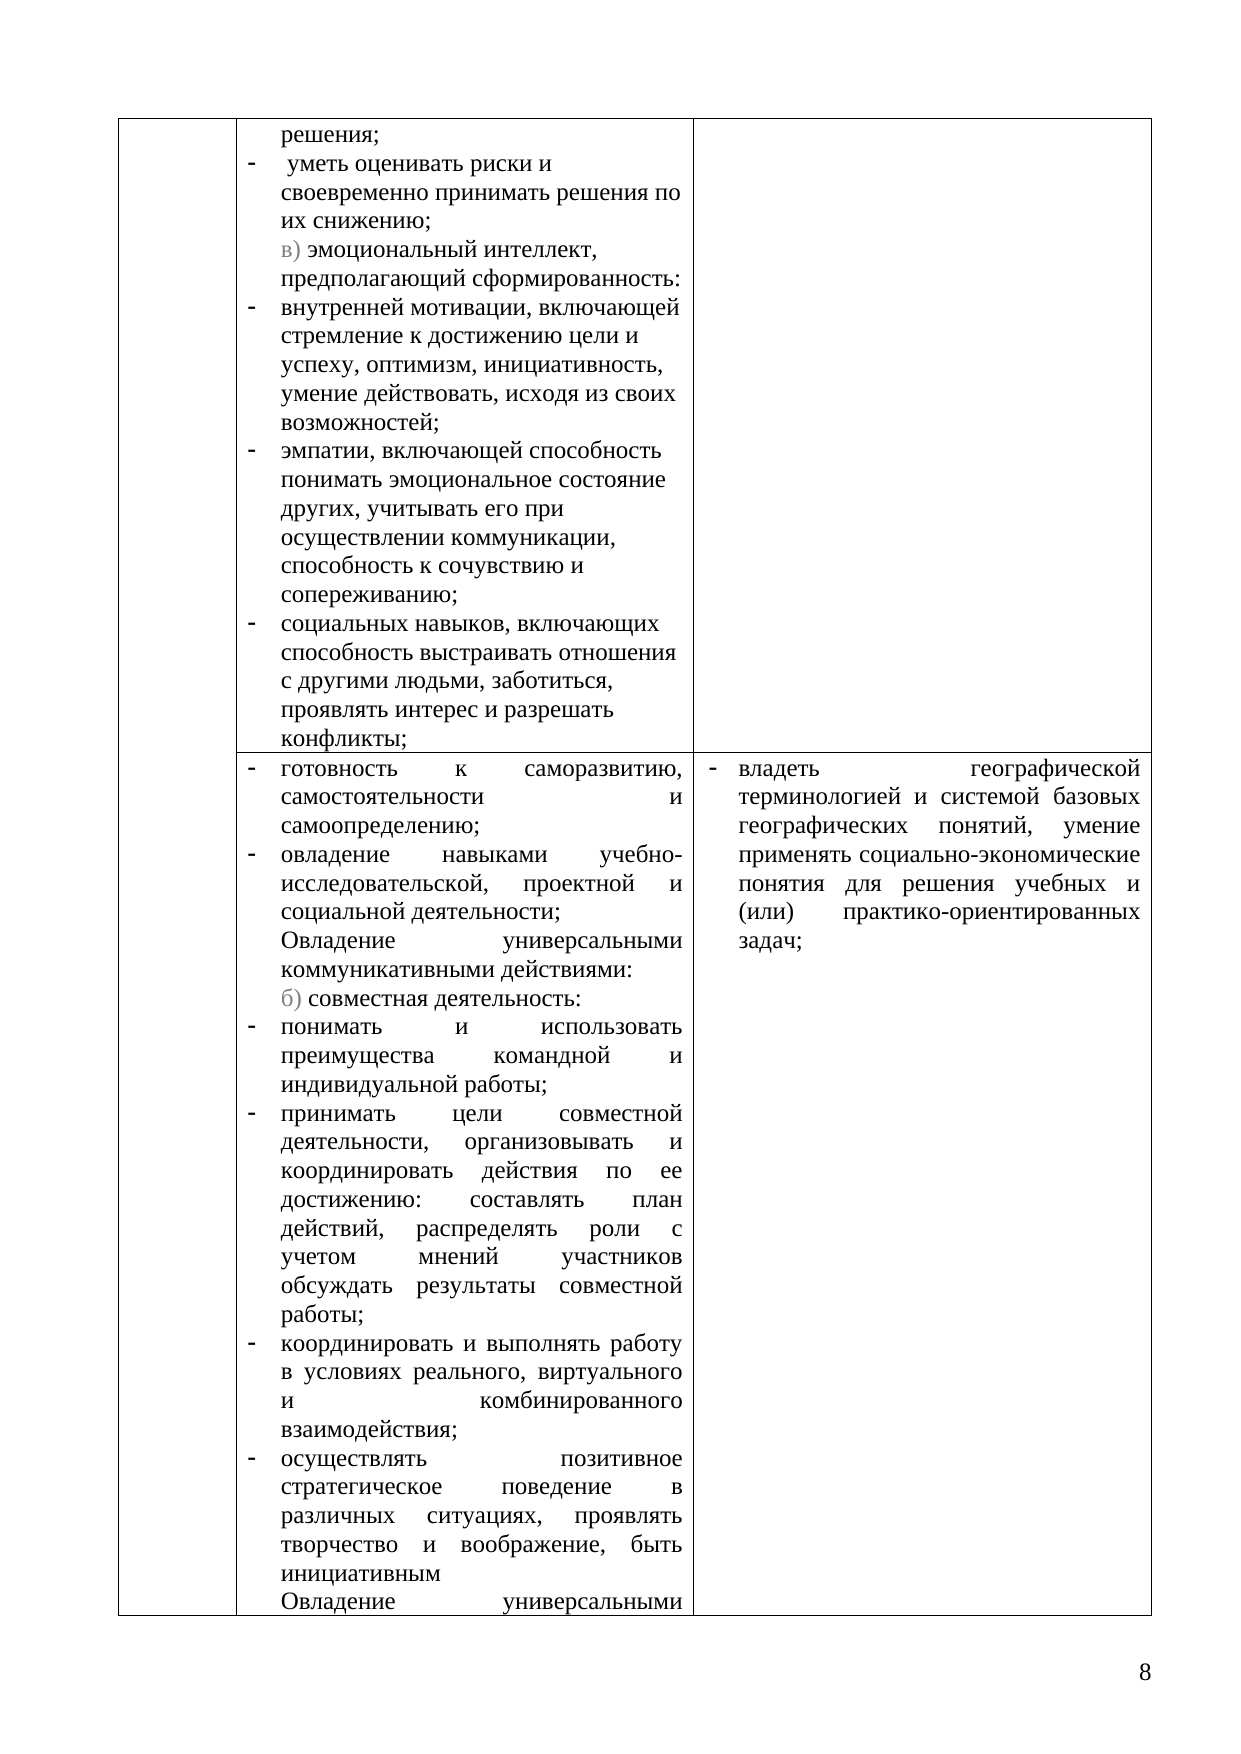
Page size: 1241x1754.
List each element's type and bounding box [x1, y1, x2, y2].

table_cell [694, 119, 1151, 752]
table_cell [694, 753, 1151, 1615]
table_cell [237, 753, 693, 1615]
table_cell [237, 119, 693, 752]
